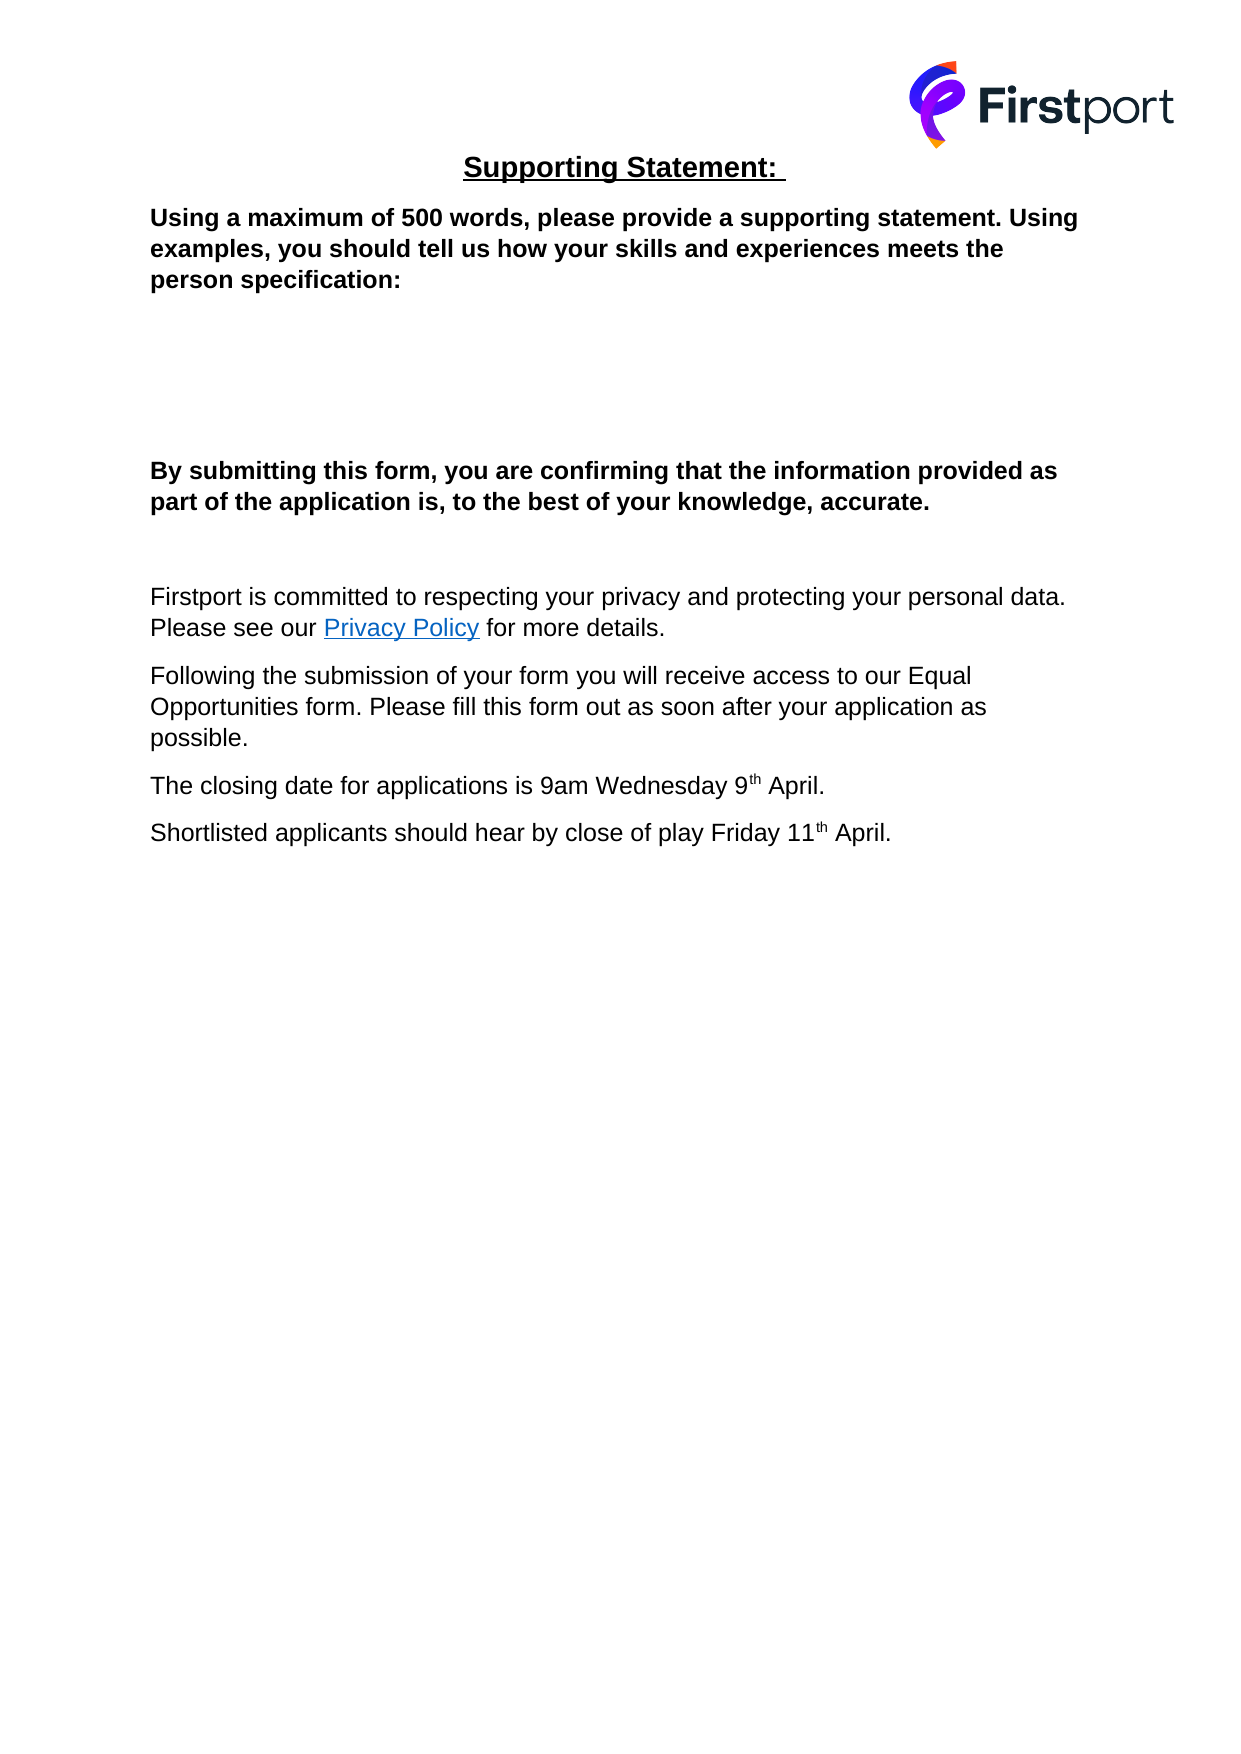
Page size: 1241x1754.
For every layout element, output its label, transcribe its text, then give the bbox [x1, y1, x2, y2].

text Following the submission of your form you will receive access to our Equal Opportunities form. Please fill this form out as soon after your application as possible. [150, 661, 1090, 752]
picture [909, 61, 1174, 149]
text Using a maximum of 500 words, please provide a supporting statement. Using examples, you should tell us how your skills and experiences meets the person specification: [150, 203, 1090, 294]
text Supporting Statement: [150, 150, 1090, 183]
text By submitting this form, you are confirming that the information provided as part of the application is, to the best of your knowledge, accurate. [150, 456, 1090, 516]
text The closing date for applications is 9am Wednesday 9th April. [150, 771, 1090, 799]
text Firstport is committed to respecting your privacy and protecting your personal data. Please see our Privacy Policy for more details. [150, 582, 1090, 642]
text Shortlisted applicants should hear by close of play Friday 11th April. [150, 818, 1090, 847]
